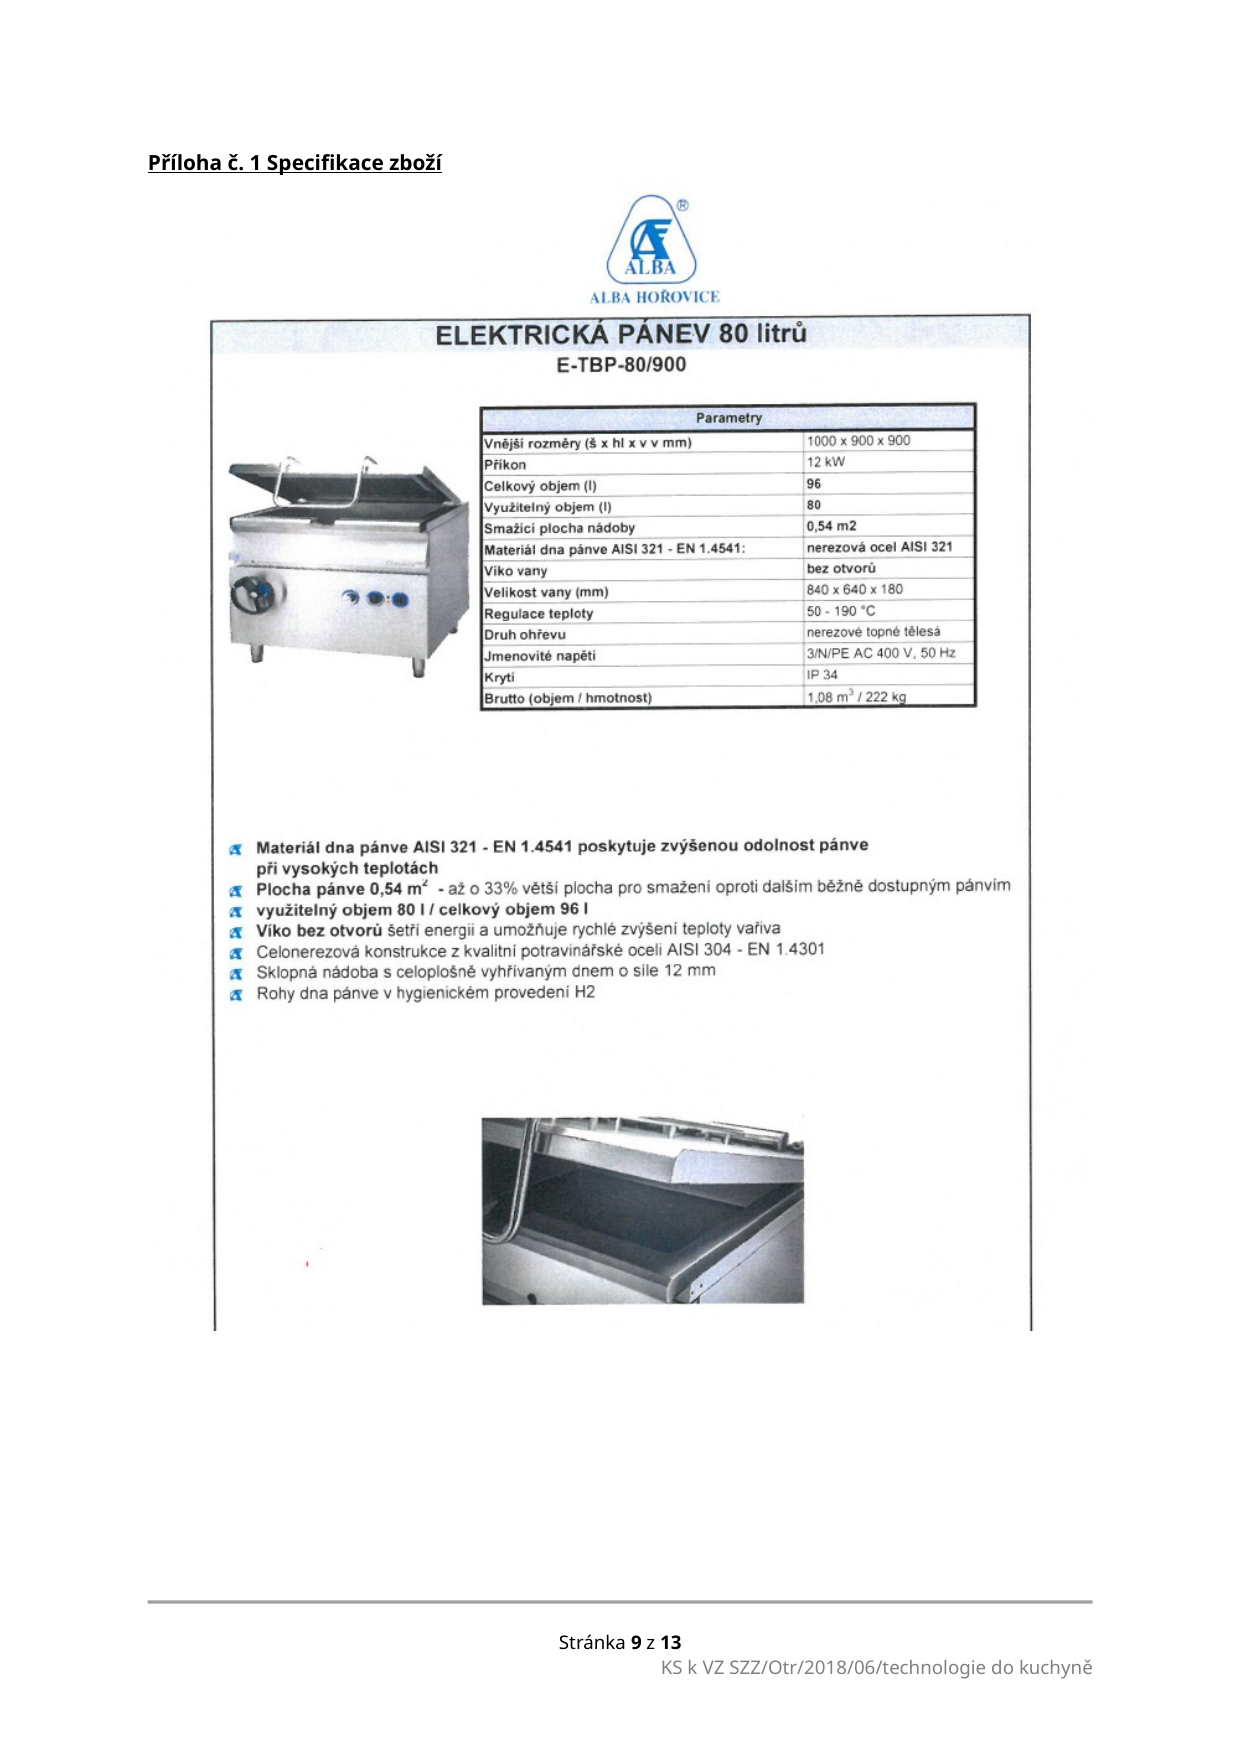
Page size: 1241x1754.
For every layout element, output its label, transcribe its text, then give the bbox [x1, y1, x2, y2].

text Příloha č. 1 Specifikace zboží [148, 148, 1093, 176]
picture [147, 180, 1093, 1331]
